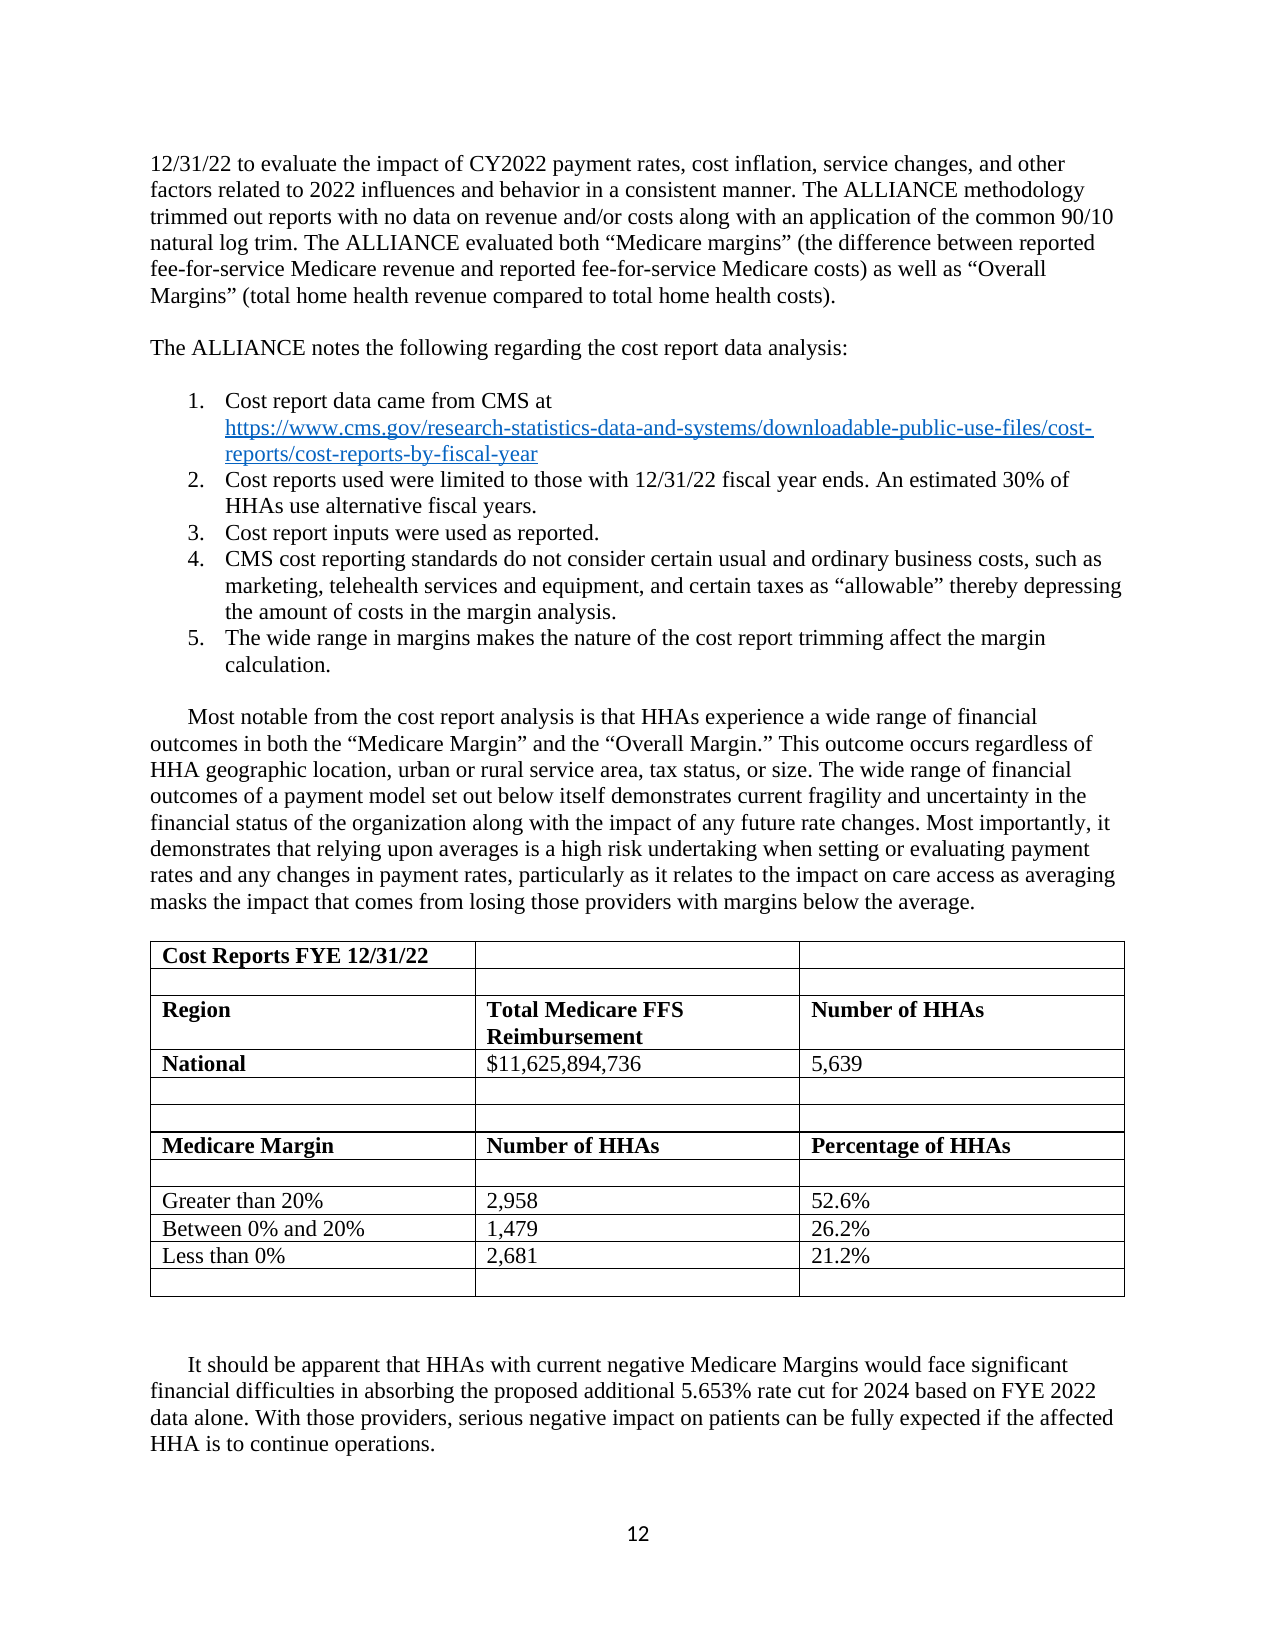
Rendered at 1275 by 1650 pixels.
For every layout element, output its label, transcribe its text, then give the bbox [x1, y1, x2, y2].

text Most notable from the cost report analysis is that HHAs experience a wide range of financial outcomes in both the “Medicare Margin” and the “Overall Margin.” This outcome occurs regardless of HHA geographic location, urban or rural service area, tax status, or size. The wide range of financial outcomes of a payment model set out below itself demonstrates current fragility and uncertainty in the financial status of the organization along with the impact of any future rate changes. Most importantly, it demonstrates that relying upon averages is a high risk undertaking when setting or evaluating payment rates and any changes in payment rates, particularly as it relates to the impact on care access as averaging masks the impact that comes from losing those providers with margins below the average. [150, 703, 1125, 914]
table_cell [476, 1078, 799, 1104]
table_cell 2,958 [476, 1187, 799, 1213]
table_cell Number of HHAs [476, 1133, 799, 1159]
table_cell [151, 1269, 475, 1296]
table_cell 2,681 [476, 1242, 799, 1268]
list Cost reports used were limited to those with 12/31/22 fiscal year ends. An estimated 30% of HHAs use alternative fiscal years. [187, 466, 1125, 519]
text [150, 150, 1125, 308]
table_cell [151, 1105, 475, 1131]
table_cell National [151, 1050, 475, 1077]
table_cell [476, 1269, 799, 1296]
table_cell 5,639 [800, 1050, 1124, 1077]
table_cell Greater than 20% [151, 1187, 475, 1213]
table_cell [800, 1078, 1124, 1104]
text It should be apparent that HHAs with current negative Medicare Margins would face significant financial difficulties in absorbing the proposed additional 5.653% rate cut for 2024 based on FYE 2022 data alone. With those providers, serious negative impact on patients can be fully expected if the affected HHA is to continue operations. [150, 1351, 1125, 1457]
table_cell [800, 1269, 1124, 1296]
list CMS cost reporting standards do not consider certain usual and ordinary business costs, such as marketing, telehealth services and equipment, and certain taxes as “allowable” thereby depressing the amount of costs in the margin analysis. [187, 545, 1125, 624]
table_cell Region [151, 996, 475, 1049]
table_cell [476, 1105, 799, 1131]
table_cell Percentage of HHAs [800, 1133, 1124, 1159]
list Cost report inputs were used as reported. [187, 519, 1125, 545]
table_cell [151, 1078, 475, 1104]
table_cell Number of HHAs [800, 996, 1124, 1049]
table_cell [476, 1160, 799, 1186]
list Cost report data came from CMS at https://www.cms.gov/research-statistics-data-and-systems/downloadable-public-use-files/cost-reports/cost-reports-by-fiscal-year [187, 387, 1125, 466]
table_cell Less than 0% [151, 1242, 475, 1268]
table_cell $11,625,894,736 [476, 1050, 799, 1077]
table_cell 52.6% [800, 1187, 1124, 1213]
table_cell [151, 1160, 475, 1186]
list The wide range in margins makes the nature of the cost report trimming affect the margin calculation. [187, 624, 1125, 677]
table_cell [800, 969, 1124, 995]
table_cell [151, 969, 475, 995]
table_cell Between 0% and 20% [151, 1215, 475, 1241]
table_cell [800, 1160, 1124, 1186]
table_cell 1,479 [476, 1215, 799, 1241]
table_cell Total Medicare FFS Reimbursement [476, 996, 799, 1049]
text The ALLIANCE notes the following regarding the cost report data analysis: [150, 334, 1125, 361]
table_header [800, 942, 1124, 968]
table_cell 21.2% [800, 1242, 1124, 1268]
table_cell Medicare Margin [151, 1133, 475, 1159]
table_cell [800, 1105, 1124, 1131]
table_cell 26.2% [800, 1215, 1124, 1241]
table_header Cost Reports FYE 12/31/22 [151, 942, 475, 968]
table_header [476, 942, 799, 968]
table_cell [476, 969, 799, 995]
